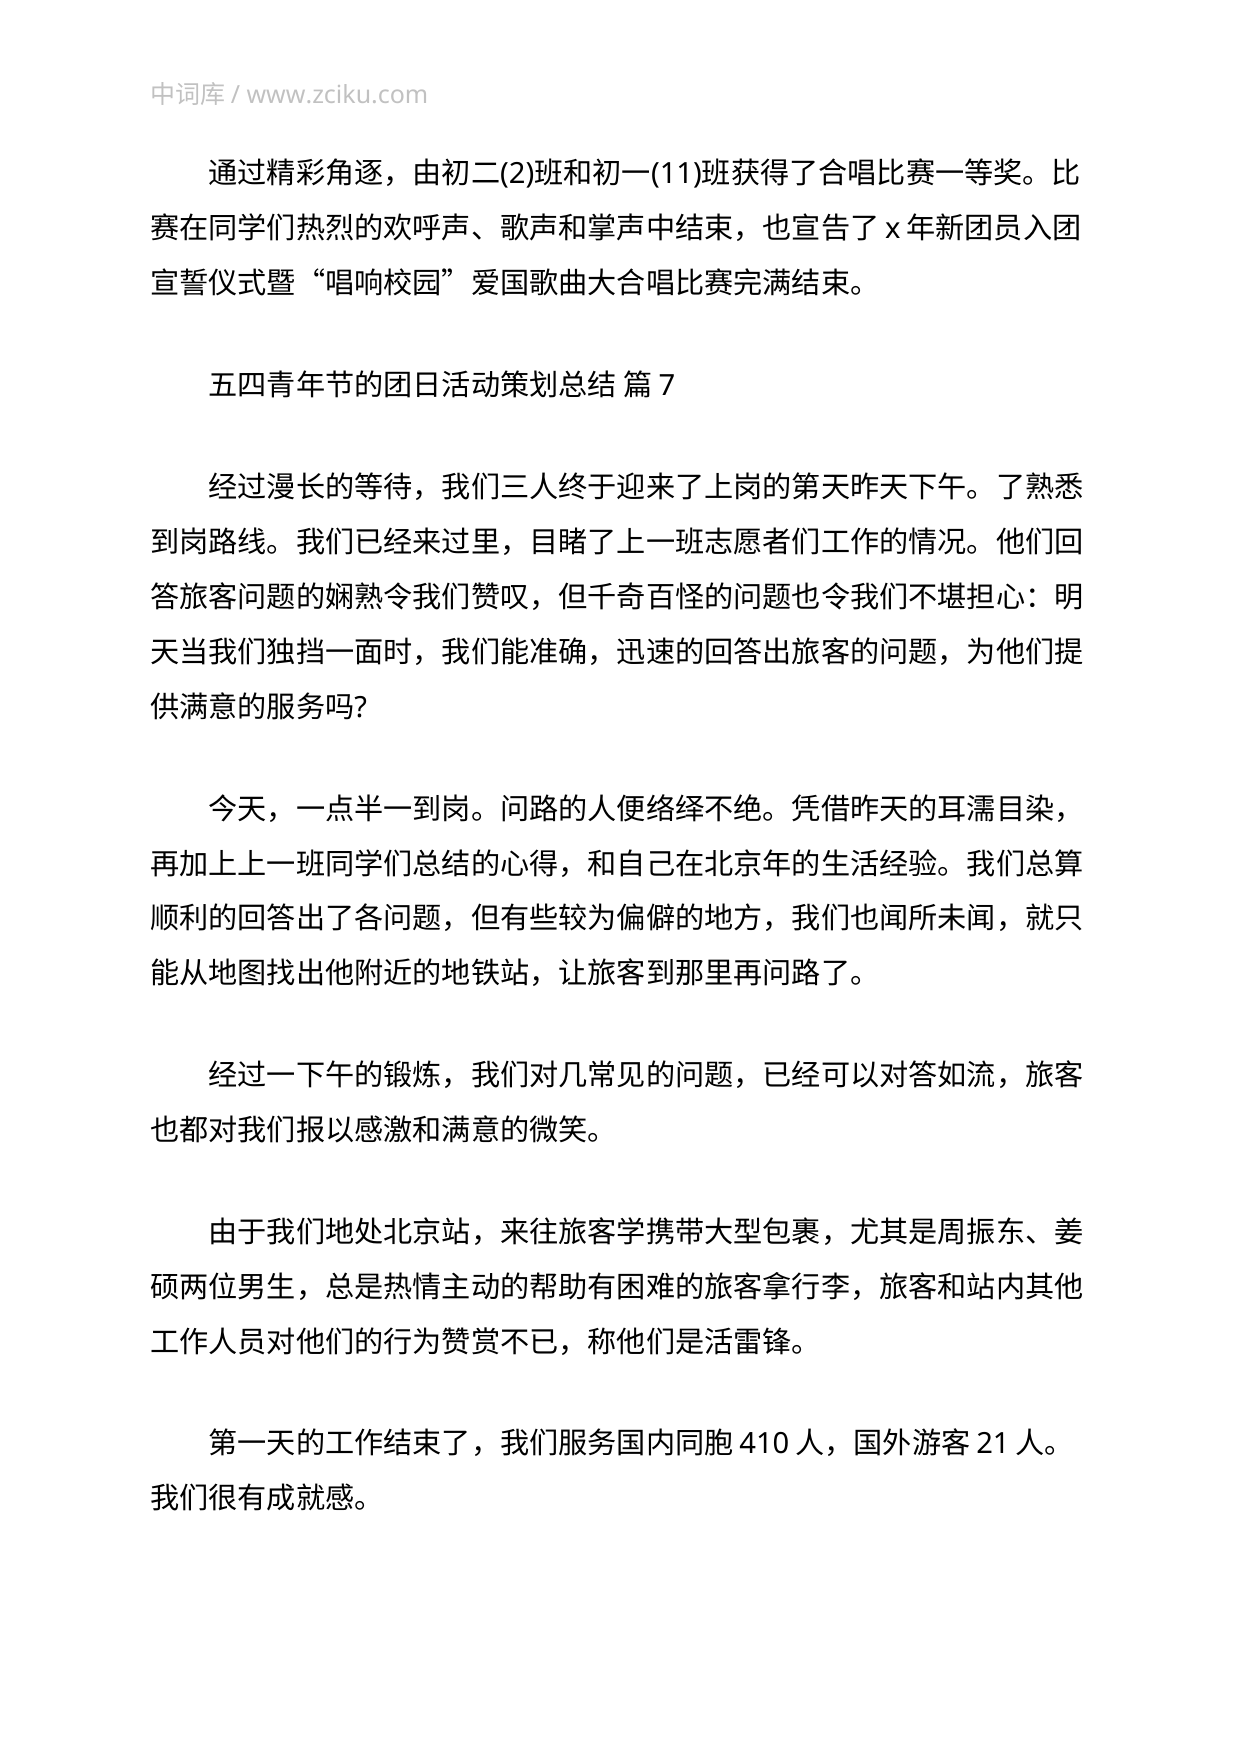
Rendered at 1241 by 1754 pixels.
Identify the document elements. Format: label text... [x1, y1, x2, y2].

text 由于我们地处北京站，来往旅客学携带大型包裹，尤其是周振东、姜硕两位男生，总是热情主动的帮助有困难的旅客拿行李，旅客和站内其他工作人员对他们的行为赞赏不已，称他们是活雷锋。 [150, 1208, 1090, 1361]
text 经过漫长的等待，我们三人终于迎来了上岗的第天昨天下午。了熟悉到岗路线。我们已经来过里，目睹了上一班志愿者们工作的情况。他们回答旅客问题的娴熟令我们赞叹，但千奇百怪的问题也令我们不堪担心：明天当我们独挡一面时，我们能准确，迅速的回答出旅客的问题，为他们提供满意的服务吗? [150, 464, 1090, 726]
text 经过一下午的锻炼，我们对几常见的问题，已经可以对答如流，旅客也都对我们报以感激和满意的微笑。 [150, 1052, 1090, 1149]
text 今天，一点半一到岗。问路的人便络绎不绝。凭借昨天的耳濡目染，再加上上一班同学们总结的心得，和自己在北京年的生活经验。我们总算顺利的回答出了各问题，但有些较为偏僻的地方，我们也闻所未闻，就只能从地图找出他附近的地铁站，让旅客到那里再问路了。 [150, 785, 1090, 992]
text 通过精彩角逐，由初二(2)班和初一(11)班获得了合唱比赛一等奖。比赛在同学们热烈的欢呼声、歌声和掌声中结束，也宣告了x年新团员入团宣誓仪式暨“唱响校园”爱国歌曲大合唱比赛完满结束。 [150, 150, 1090, 302]
text 五四青年节的团日活动策划总结 篇7 [150, 362, 1090, 404]
text 第一天的工作结束了，我们服务国内同胞410人，国外游客21人。我们很有成就感。 [150, 1420, 1090, 1517]
